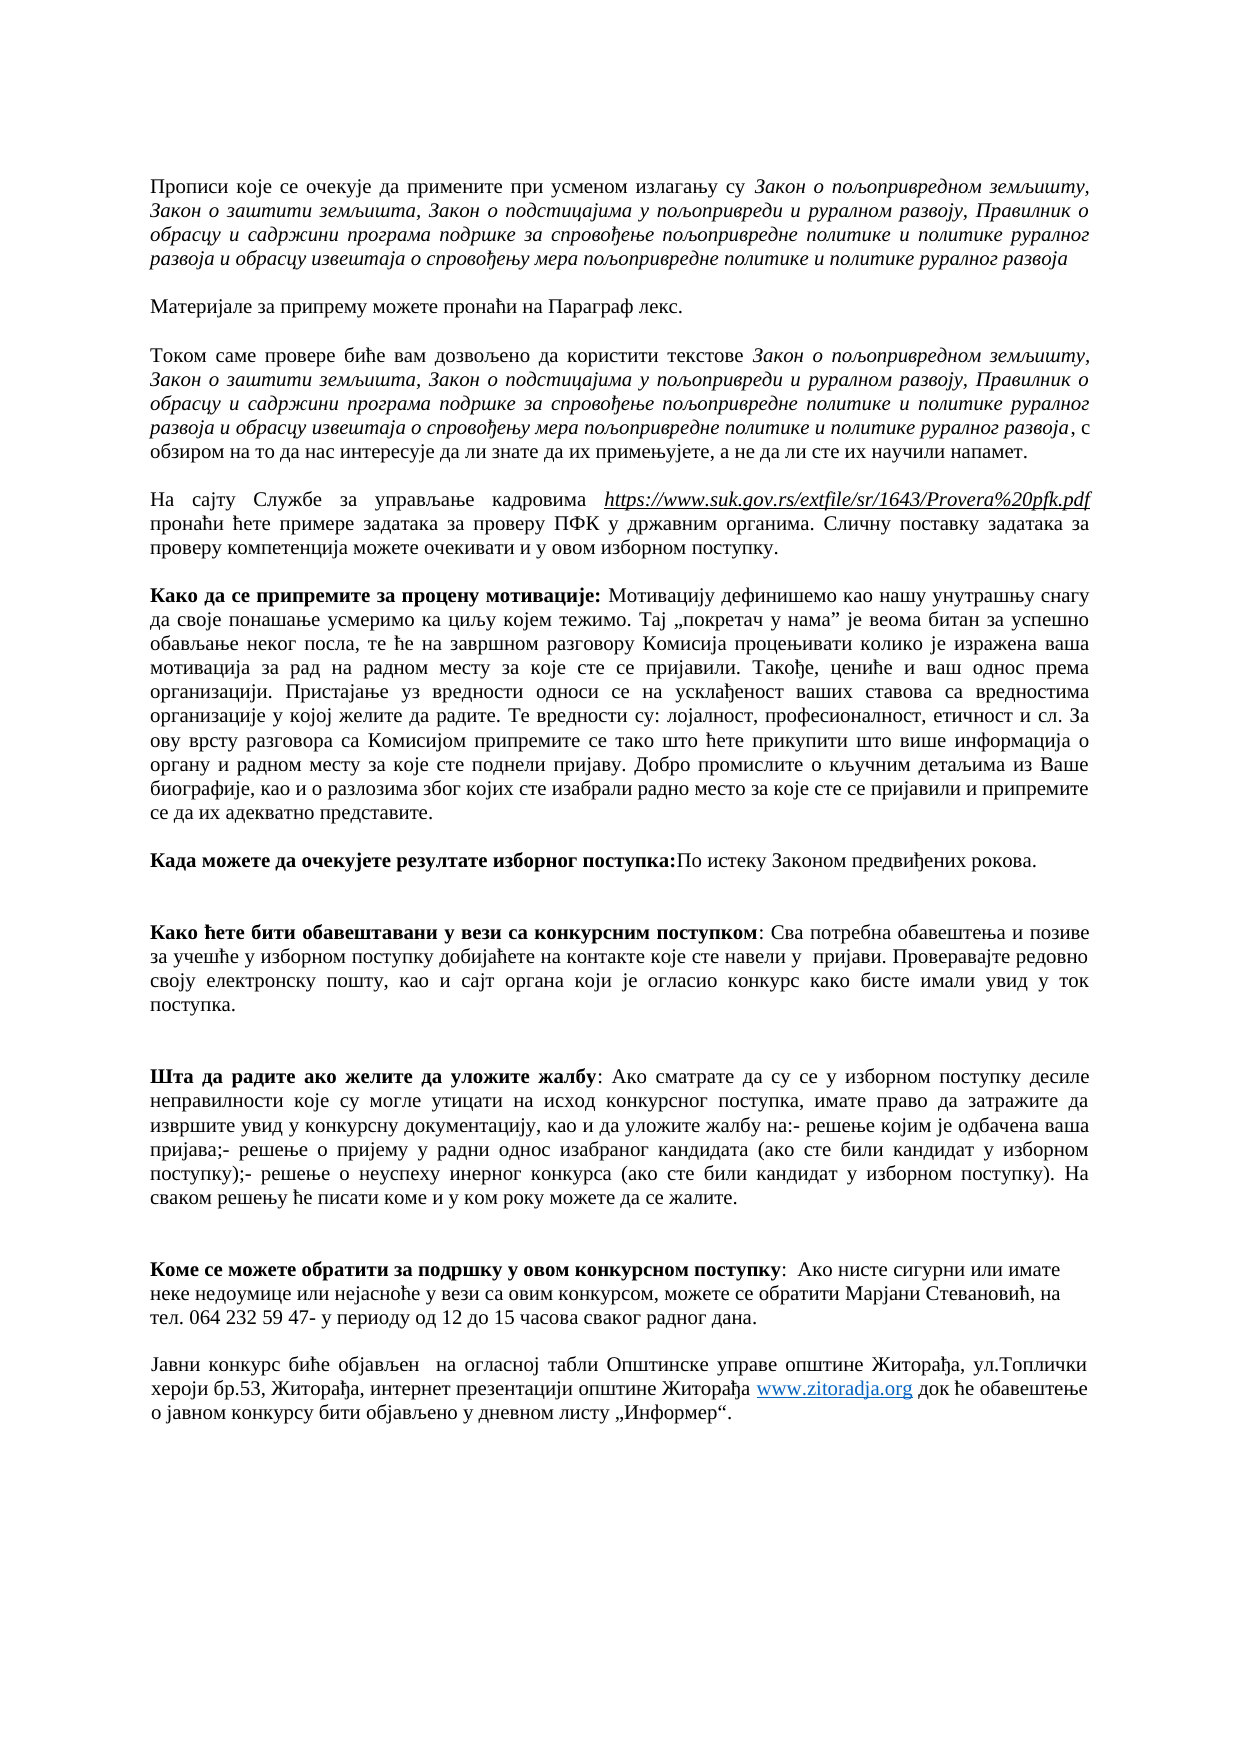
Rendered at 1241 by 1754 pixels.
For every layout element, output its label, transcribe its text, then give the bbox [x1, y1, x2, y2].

text Шта да радите ако желите да уложите жалбу: Ако сматрате да су се у изборном поступку десиле неправилности које су могле утицати на исход конкурсног поступка, имате право да затражите да извршите увид у конкурсну документацију, као и да уложите жалбу на:- решење којим је одбачена ваша пријава;- решење о пријему у радни однос изабраног кандидата (ако сте били кандидат у изборном поступку);- решење о неуспеху инерног конкурса (ако сте били кандидат у изборном поступку). На сваком решењу ће писати коме и у ком року можете да се жалите. [150, 1064, 1090, 1209]
text Током саме провере биће вам дозвољено да користити текстове Закон о пољопривредном земљишту, Закон о заштити земљишта, Закон о подстицајима у пољопривреди и руралном развоју, Правилник о обрасцу и садржини програма подршке за спровођење пољопривредне политике и политике руралног развоја и обрасцу извештаја о спровођењу мера пољопривредне политике и политике руралног развоја, с обзиром на то да нас интересује да ли знате да их примењујете, а не да ли сте их научили напамет. [150, 342, 1090, 463]
text Прописи које се очекује да примените при усменом излагању су Закон о пољопривредном земљишту, Закон о заштити земљишта, Закон о подстицајима у пољопривреди и руралном развоју, Правилник о обрасцу и садржини програма подршке за спровођење пољопривредне политике и политике руралног развоја и обрасцу извештаја о спровођењу мера пољопривредне политике и политике руралног развоја [150, 174, 1090, 270]
text Како ћете бити обавештавани у вези са конкурсним поступком: Сва потребна обавештења и позиве за учешће у изборном поступку добијаћете на контакте које сте навели у пријави. Проверавајте редовно своју електронску пошту, као и сајт органа који је огласио конкурс како бисте имали увид у ток поступка. [150, 920, 1090, 1016]
text Коме се можете обратити за подршку у овом конкурсном поступку: Ако нисте сигурни или имате неке недоумице или нејасноће у вези са овим конкурсом, можете се обратити Марјани Стевановић, на тел. 064 232 59 47- у периоду од 12 до 15 часова сваког радног дана. [150, 1257, 1090, 1329]
text Када можете да очекујете резултате изборног поступка:По истеку Законом предвиђених рокова. [150, 848, 1090, 872]
text На сајту Службе за управљање кадровима https://www.suk.gov.rs/extfile/sr/1643/Provera%20pfk.pdf пронаћи ћете примере задатака за проверу ПФК у државним органима. Сличну поставку задатака за проверу компетенција можете очекивати и у овом изборном поступку. [150, 487, 1090, 559]
text Јавни конкурс биће објављен на огласној табли Општинске управе општине Житорађа, ул.Топлички хероји бр.53, Житорађа, интернет презентацији општине Житорађа www.zitoradja.org док ће обавештење о јавном конкурсу бити објављено у дневном листу „Информер“. [151, 1353, 1088, 1424]
text Материјале за припрему можете пронаћи на Параграф лекс. [150, 294, 1090, 318]
text Како да се припремите за процену мотивације: Мотивацију дефинишемо као нашу унутрашњу снагу да своје понашање усмеримо ка циљу којем тежимо. Тај „покретач у нама” је веома битан за успешно обављање неког посла, те ће на завршном разговору Комисија процењивати колико је изражена ваша мотивација за рад на радном месту за које сте се пријавили. Такође, цениће и ваш однос према организацији. Пристајање уз вредности односи се на усклађеност ваших ставова са вредностима организације у којој желите да радите. Те вредности су: лојалност, професионалност, етичност и сл. За ову врсту разговора са Комисијом припремите се тако што ћете прикупити што више информација о органу и радном месту за које сте поднели пријаву. Добро промислите о кључним детаљима из Ваше биографије, као и о разлозима због којих сте изабрали радно место за које сте се пријавили и припремите се да их адекватно представите. [150, 583, 1090, 824]
